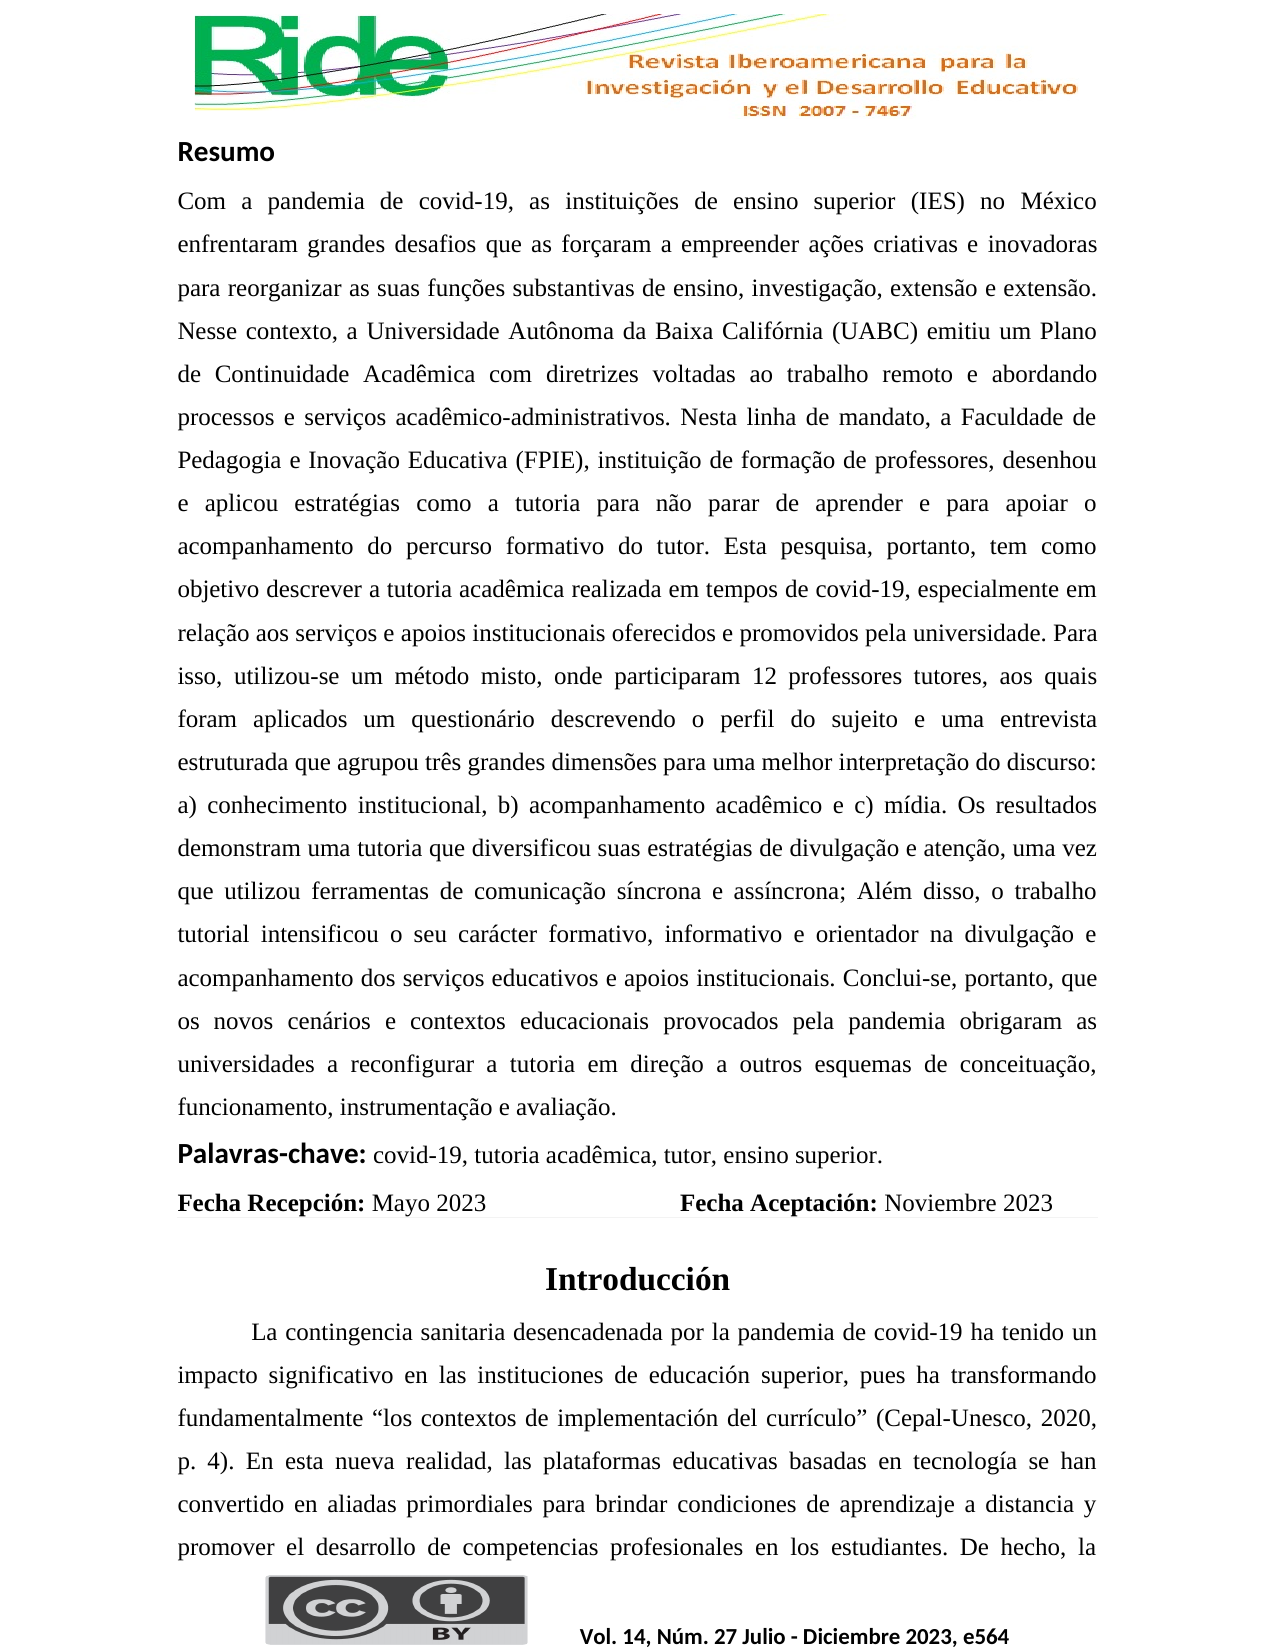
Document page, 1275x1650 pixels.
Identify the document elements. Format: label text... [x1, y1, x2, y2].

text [177, 1317, 1098, 1561]
picture [194, 14, 1081, 119]
text Palavras-chave: covid-19, tutoria acadêmica, tutor, ensino superior. [177, 1135, 1098, 1171]
text Com a pandemia de covid-19, as instituições de ensino superior (IES) no México enfrentaram grandes desafios que as forçaram a empreender ações criativas e inovadoras para reorganizar as suas funções substantivas de ensino, investigação, extensão e extensão. Nesse contexto, a Universidade Autônoma da Baixa Califórnia (UABC) emitiu um Plano de Continuidade Acadêmica com diretrizes voltadas ao trabalho remoto e abordando processos e serviços acadêmico-administrativos. Nesta linha de mandato, a Faculdade de Pedagogia e Inovação Educativa (FPIE), instituição de formação de professores, desenhou e aplicou estratégias como a tutoria para não parar de aprender e para apoiar o acompanhamento do percurso formativo do tutor. Esta pesquisa, portanto, tem como objetivo descrever a tutoria acadêmica realizada em tempos de covid-19, especialmente em relação aos serviços e apoios institucionais oferecidos e promovidos pela universidade. Para isso, utilizou-se um método misto, onde participaram 12 professores tutores, aos quais foram aplicados um questionário descrevendo o perfil do sujeito e uma entrevista estruturada que agrupou três grandes dimensões para uma melhor interpretação do discurso: a) conhecimento institucional, b) acompanhamento acadêmico e c) mídia. Os resultados demonstram uma tutoria que diversificou suas estratégias de divulgação e atenção, uma vez que utilizou ferramentas de comunicação síncrona e assíncrona; Além disso, o trabalho tutorial intensificou o seu carácter formativo, informativo e orientador na divulgação e acompanhamento dos serviços educativos e apoios institucionais. Conclui-se, portanto, que os novos cenários e contextos educacionais provocados pela pandemia obrigaram as universidades a reconfigurar a tutoria em direção a outros esquemas de conceituação, funcionamento, instrumentação e avaliação. [177, 186, 1098, 1121]
text Resumo [177, 133, 1098, 168]
text Fecha Recepción: Mayo 2023 Fecha Aceptación: Noviembre 2023 [177, 1188, 1098, 1217]
text Introducción [177, 1259, 1098, 1298]
picture [265, 1575, 528, 1645]
